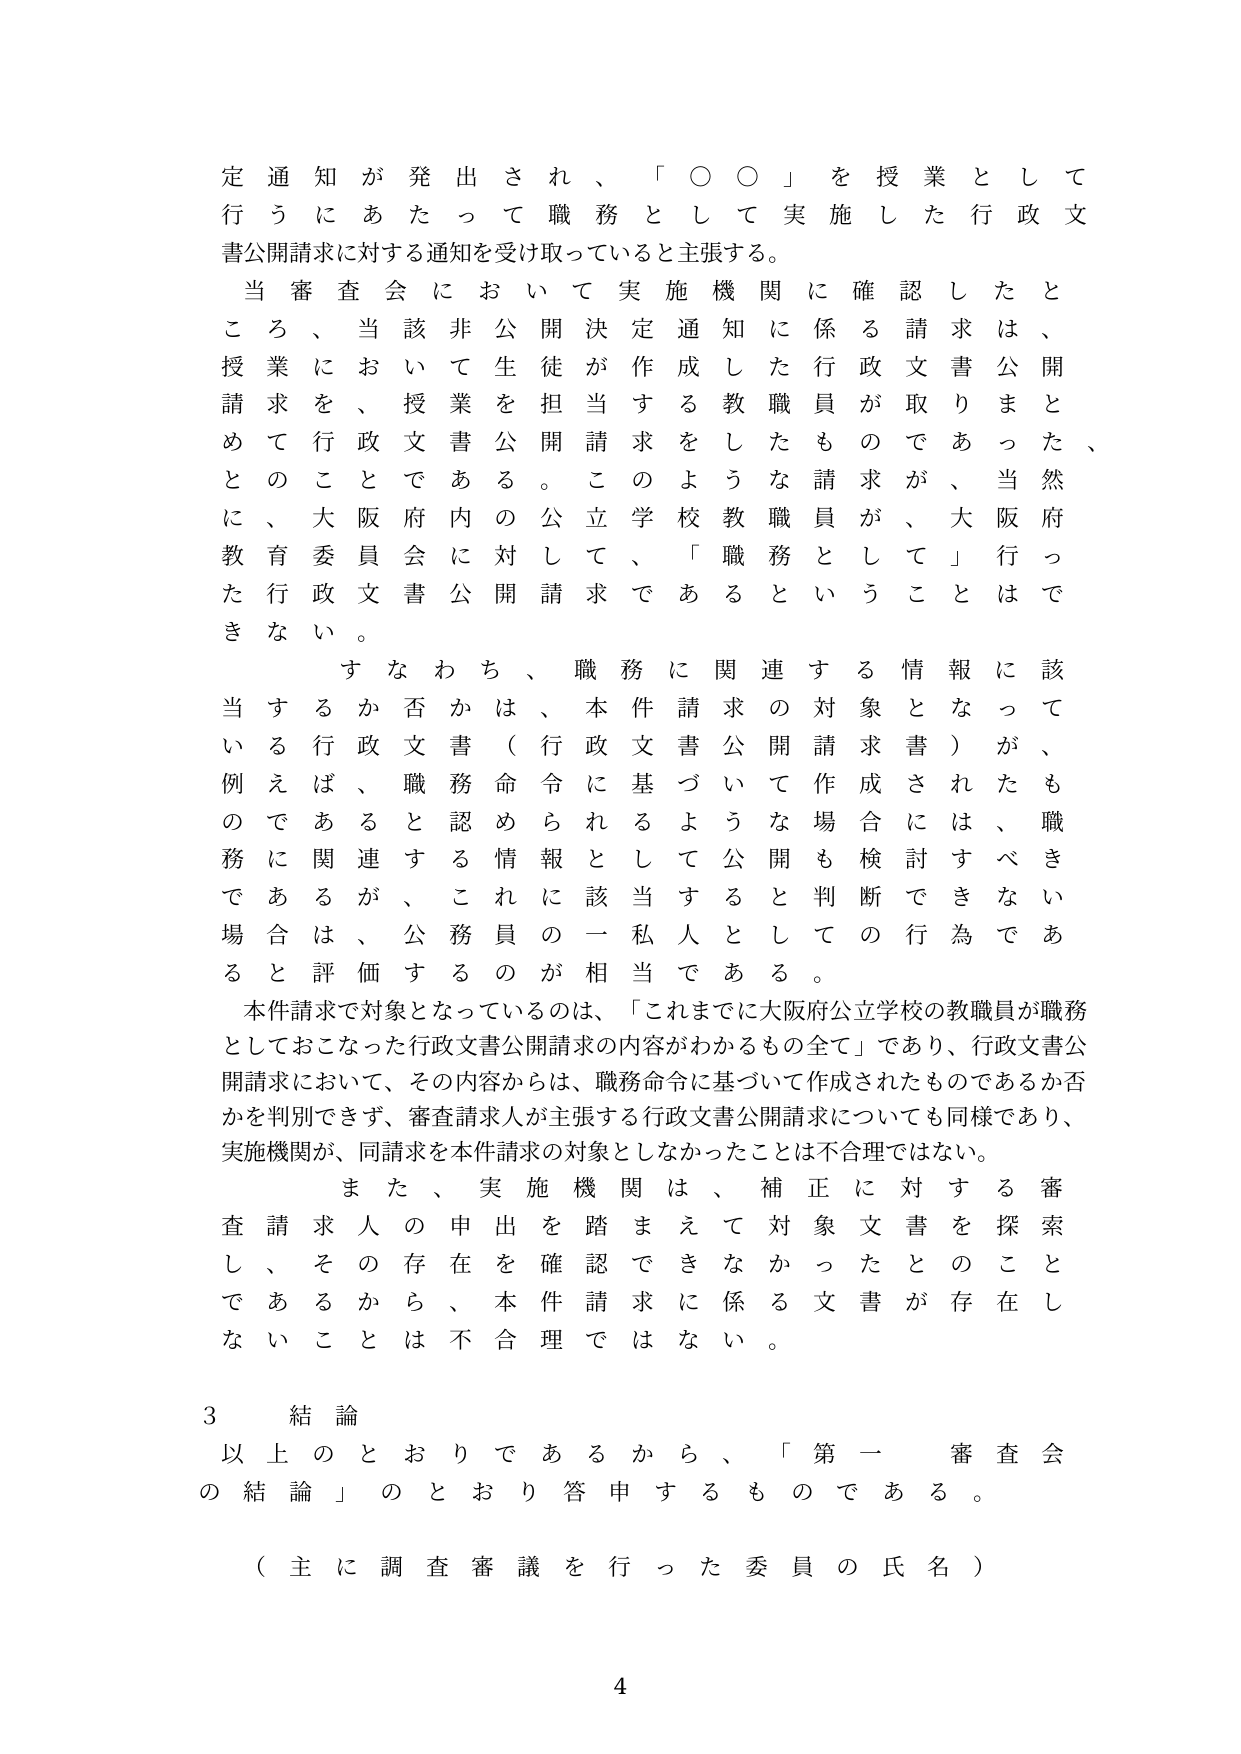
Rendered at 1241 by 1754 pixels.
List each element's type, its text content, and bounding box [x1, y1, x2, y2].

text 本件請求で対象となっているのは、「これまでに大阪府公立学校の教職員が職務としておこなった行政文書公開請求の内容がわかるもの全て」であり、行政文書公開請求において、その内容からは、職務命令に基づいて作成されたものであるか否かを判別できず、審査請求人が主張する行政文書公開請求についても同様であり、実施機関が、同請求を本件請求の対象としなかったことは不合理ではない。 [221, 991, 1088, 1168]
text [152, 157, 1088, 270]
text また、実施機関は、補正に対する審査請求人の申出を踏まえて対象文書を探索し、その存在を確認できなかったとのことであるから、本件請求に係る文書が存在しないことは不合理ではない。 [152, 1168, 1088, 1357]
text 以上のとおりであるから、「第一 審査会の結論」のとおり答申するものである。 [198, 1433, 1088, 1509]
text （主に調査審議を行った委員の氏名） [152, 1547, 1088, 1585]
text すなわち、職務に関連する情報に該当するか否かは、本件請求の対象となっている行政文書（行政文書公開請求書）が、例えば、職務命令に基づいて作成されたものであると認められるような場合には、職務に関連する情報として公開も検討すべきであるが、これに該当すると判断できない場合は、公務員の一私人としての行為であると評価するのが相当である。 [152, 649, 1088, 991]
text 当審査会において実施機関に確認したところ、当該非公開決定通知に係る請求は、授業において生徒が作成した行政文書公開請求を、授業を担当する教職員が取りまとめて行政文書公開請求をしたものであった、とのことである。このような請求が、当然に、大阪府内の公立学校教職員が、大阪府教育委員会に対して、「職務として」行った行政文書公開請求であるということはできない。 [221, 270, 1088, 649]
text ３ 結論 [152, 1395, 1088, 1433]
